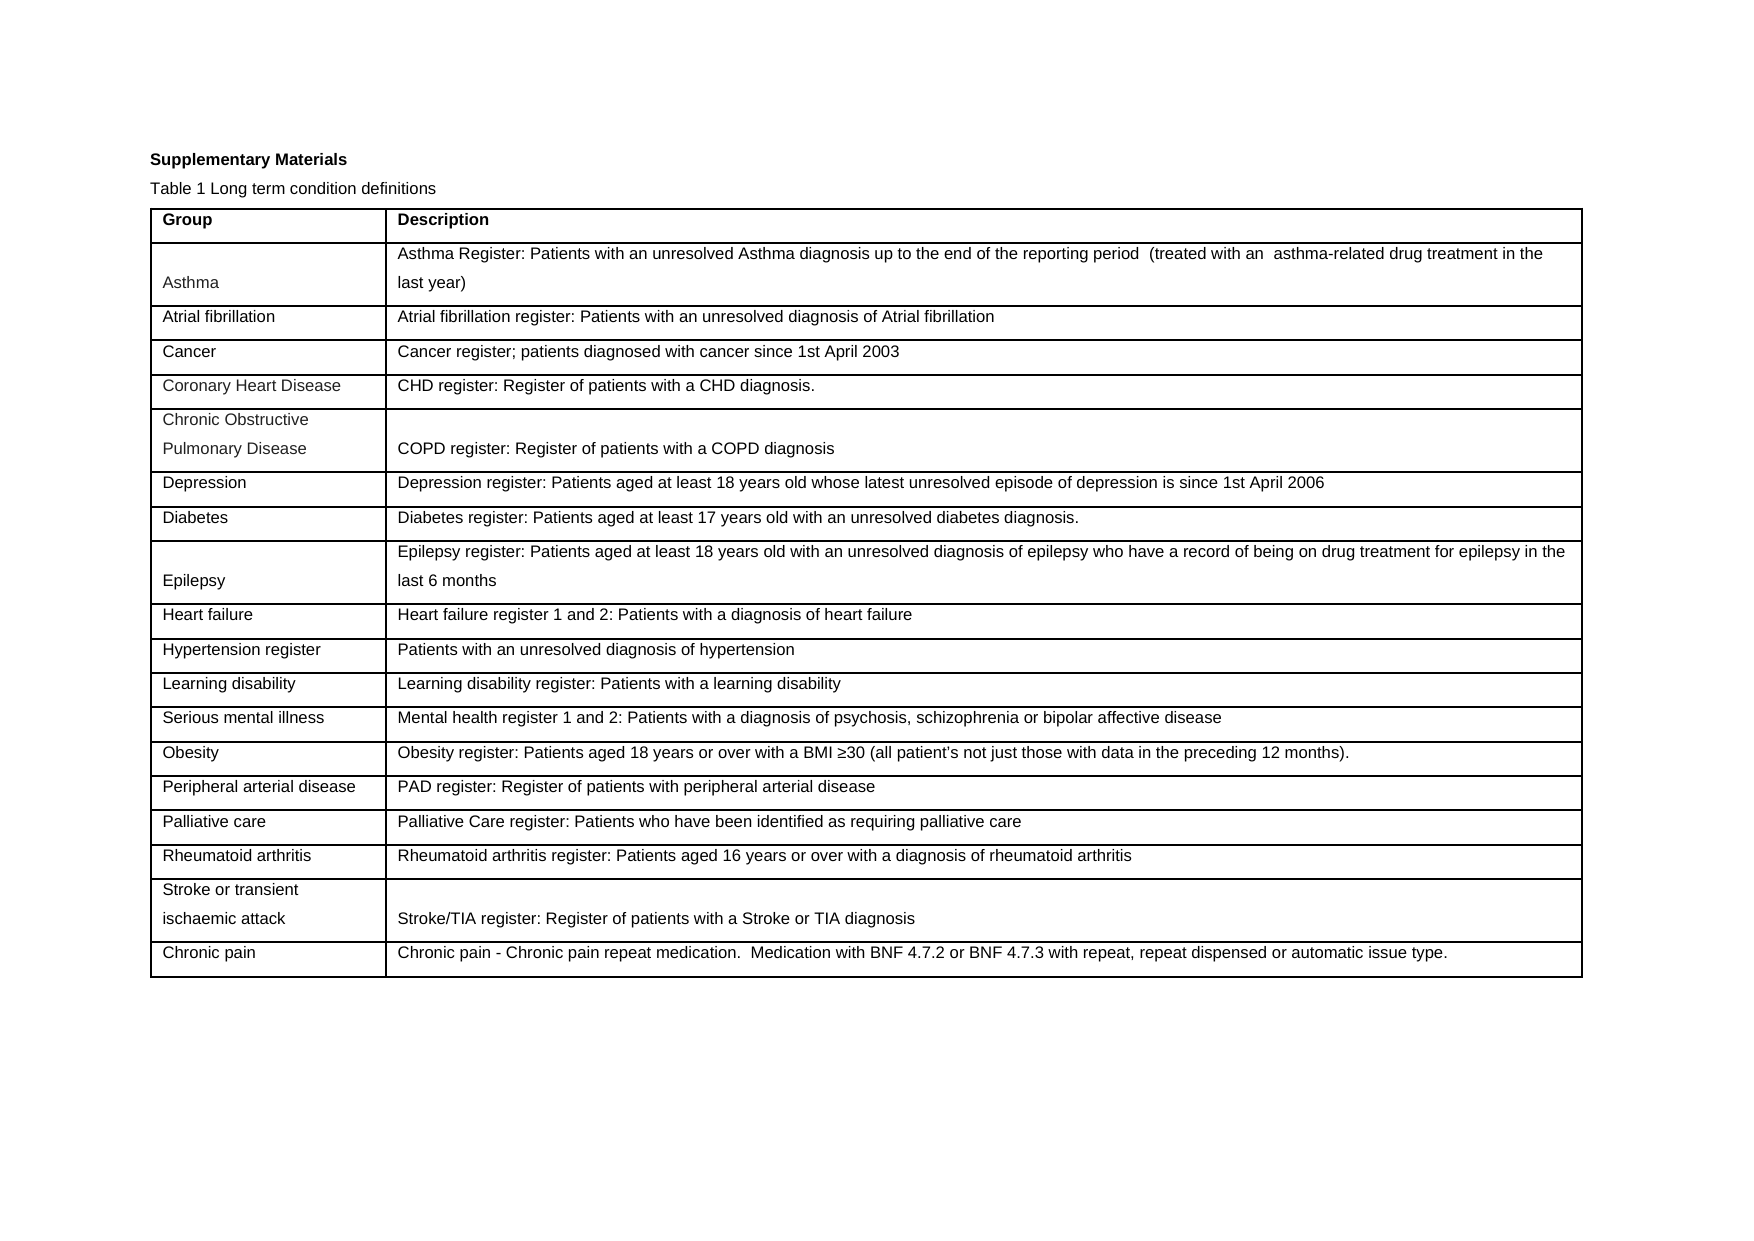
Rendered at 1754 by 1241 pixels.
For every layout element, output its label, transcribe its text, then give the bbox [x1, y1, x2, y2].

table_cell Diabetes register: Patients aged at least 17 years old with an unresolved diabetes diagnosis. [387, 508, 1581, 540]
table_cell Palliative care [152, 811, 385, 844]
table_cell Diabetes [152, 508, 385, 540]
table_cell Depression [152, 473, 385, 506]
table_cell Asthma [152, 244, 385, 305]
table_cell Stroke or transient ischaemic attack [152, 880, 385, 941]
table_cell Learning disability register: Patients with a learning disability [387, 674, 1581, 706]
table_cell Epilepsy [152, 542, 385, 603]
table_cell Palliative Care register: Patients who have been identified as requiring palliative care [387, 811, 1581, 844]
table_cell COPD register: Register of patients with a COPD diagnosis [387, 410, 1581, 471]
table_cell Atrial fibrillation register: Patients with an unresolved diagnosis of Atrial fibrillation [387, 307, 1581, 339]
table_cell Patients with an unresolved diagnosis of hypertension [387, 640, 1581, 672]
table_cell Rheumatoid arthritis [152, 846, 385, 878]
table_cell CHD register: Register of patients with a CHD diagnosis. [387, 376, 1581, 408]
table_cell Cancer register; patients diagnosed with cancer since 1st April 2003 [387, 341, 1581, 374]
table_cell Mental health register 1 and 2: Patients with a diagnosis of psychosis, schizophrenia or bipolar affective disease [387, 708, 1581, 741]
table_cell Atrial fibrillation [152, 307, 385, 339]
table_cell Stroke/TIA register: Register of patients with a Stroke or TIA diagnosis [387, 880, 1581, 941]
table_cell Asthma Register: Patients with an unresolved Asthma diagnosis up to the end of the reporting period (treated with an asthma-related drug treatment in the last year) [387, 244, 1581, 305]
table_cell Cancer [152, 341, 385, 374]
text Table 1 Long term condition definitions [150, 179, 1604, 198]
table_cell Depression register: Patients aged at least 18 years old whose latest unresolved episode of depression is since 1st April 2006 [387, 473, 1581, 506]
table_cell Heart failure [152, 605, 385, 637]
table_cell Epilepsy register: Patients aged at least 18 years old with an unresolved diagnosis of epilepsy who have a record of being on drug treatment for epilepsy in the last 6 months [387, 542, 1581, 603]
table_cell Obesity register: Patients aged 18 years or over with a BMI ≥30 (all patient’s not just those with data in the preceding 12 months). [387, 743, 1581, 775]
table_header Description [387, 210, 1581, 242]
table_cell Peripheral arterial disease [152, 777, 385, 809]
table_cell Chronic pain [152, 943, 385, 976]
table_cell Serious mental illness [152, 708, 385, 741]
table_cell Chronic Obstructive Pulmonary Disease [152, 410, 385, 471]
text Supplementary Materials [150, 150, 1604, 169]
table_header Group [152, 210, 385, 242]
table_cell Chronic pain - Chronic pain repeat medication. Medication with BNF 4.7.2 or BNF 4.7.3 with repeat, repeat dispensed or automatic issue type. [387, 943, 1581, 976]
table_cell Obesity [152, 743, 385, 775]
table_cell Rheumatoid arthritis register: Patients aged 16 years or over with a diagnosis of rheumatoid arthritis [387, 846, 1581, 878]
table_cell Hypertension register [152, 640, 385, 672]
table_cell Heart failure register 1 and 2: Patients with a diagnosis of heart failure [387, 605, 1581, 637]
table_cell Coronary Heart Disease [152, 376, 385, 408]
table_cell Learning disability [152, 674, 385, 706]
table_cell PAD register: Register of patients with peripheral arterial disease [387, 777, 1581, 809]
